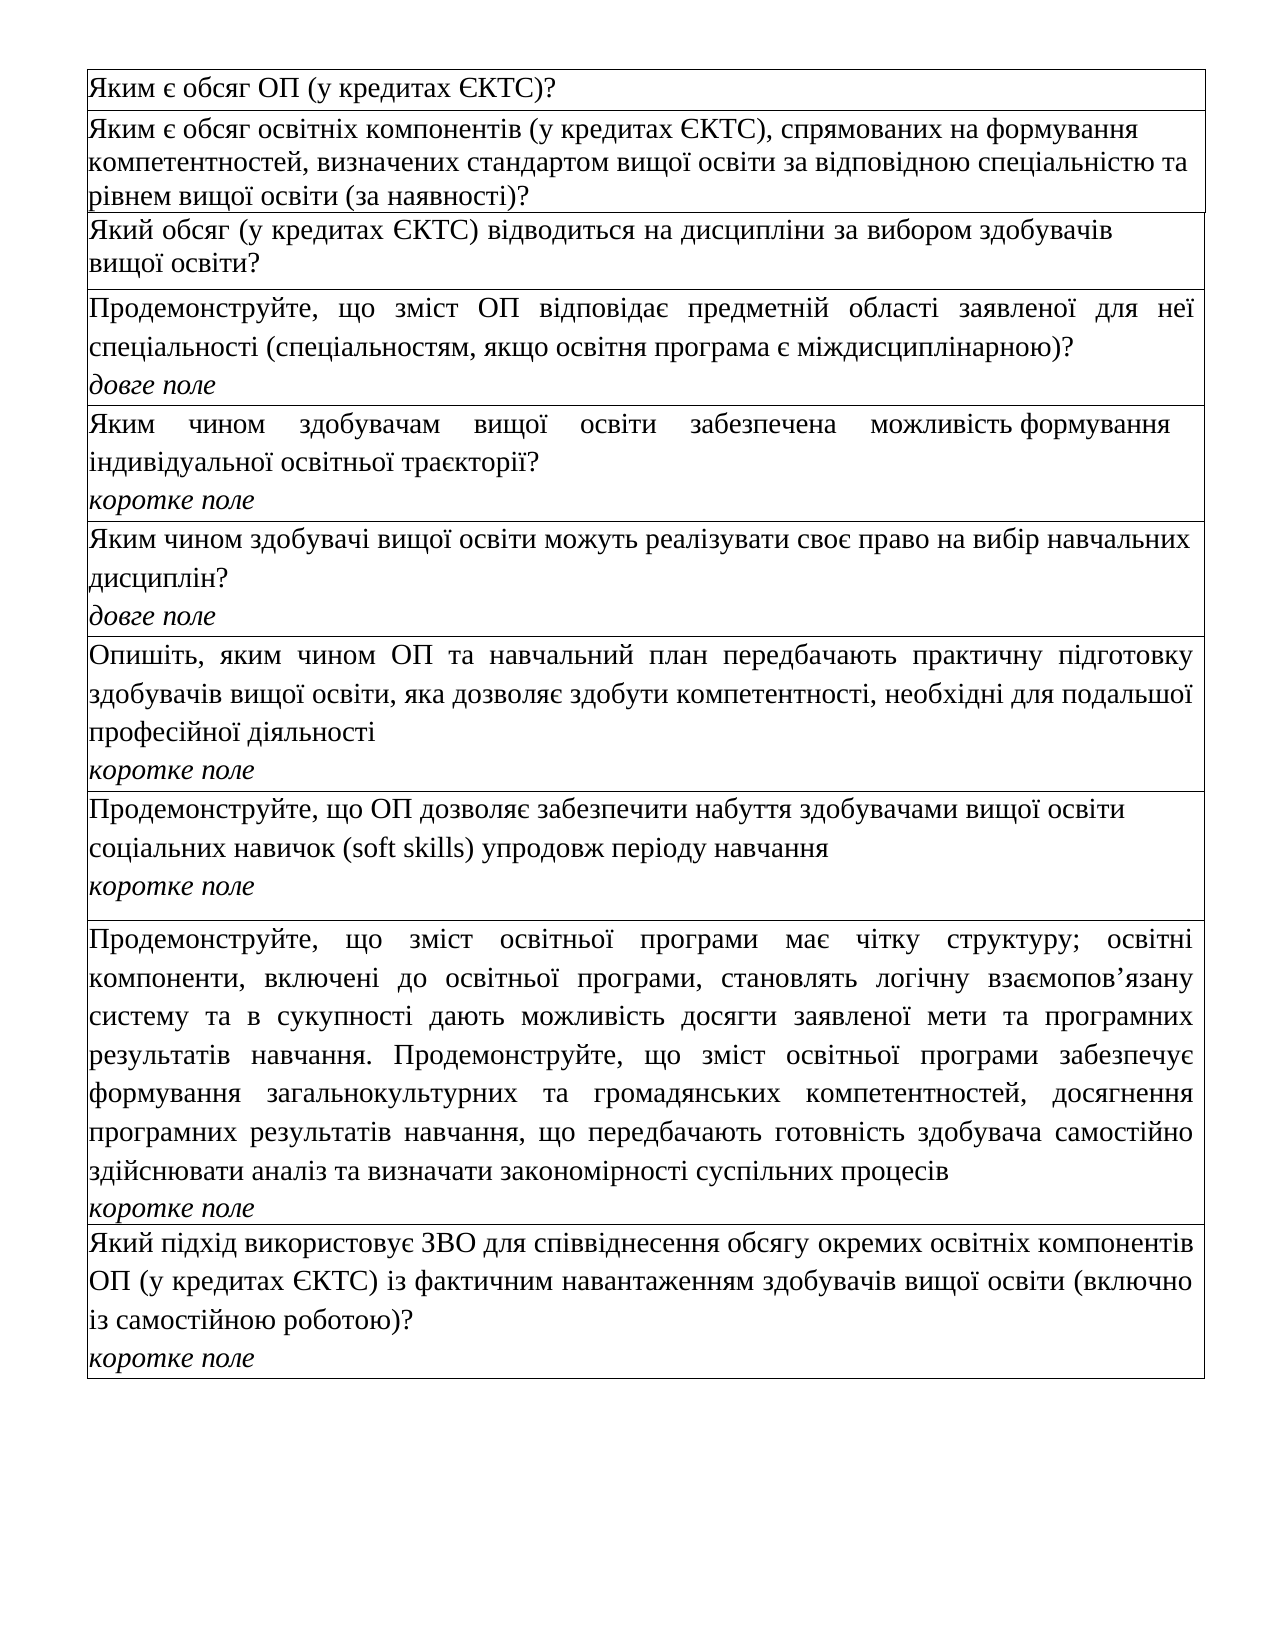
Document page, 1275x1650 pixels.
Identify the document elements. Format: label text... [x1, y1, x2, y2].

table_cell Яким є обсяг освітніх компонентів (у кредитах ЄКТС), спрямованих на формування компетентностей, визначених стандартом вищої освіти за відповідною спеціальністю та рівнем вищої освіти (за наявності)? [88, 111, 1205, 212]
table_cell Яким є обсяг ОП (у кредитах ЄКТС)? [88, 70, 1205, 110]
table_cell Який підхід використовує ЗВО для співвіднесення обсягу окремих освітніх компонентів ОП (у кредитах ЄКТС) із фактичним навантаженням здобувачів вищої освіти (включно із самостійною роботою)? коротке поле [88, 1225, 1204, 1378]
table_cell Який обсяг (у кредитах ЄКТС) відводиться на дисципліни за вибором здобувачів вищої освіти? [88, 213, 1204, 289]
table_cell Продемонструйте, що зміст ОП відповідає предметній області заявленої для неї спеціальності (спеціальностям, якщо освітня програма є міждисциплінарною)? довге поле [88, 290, 1204, 405]
table_cell Опишіть, яким чином ОП та навчальний план передбачають практичну підготовку здобувачів вищої освіти, яка дозволяє здобути компетентності, необхідні для подальшої професійної діяльності коротке поле [88, 637, 1204, 791]
table_cell Яким чином здобувачам вищої освіти забезпечена можливість формування індивідуальної освітньої траєкторії? коротке поле [88, 406, 1204, 521]
table_cell Яким чином здобувачі вищої освіти можуть реалізувати своє право на вибір навчальних дисциплін? довге поле [88, 522, 1204, 636]
table_cell Продемонструйте, що ОП дозволяє забезпечити набуття здобувачами вищої освіти соціальних навичок (soft skills) упродовж періоду навчання коротке поле [88, 792, 1204, 920]
table_cell Продемонструйте, що зміст освітньої програми має чітку структуру; освітні компоненти, включені до освітньої програми, становлять логічну взаємопов’язану систему та в сукупності дають можливість досягти заявленої мети та програмних результатів навчання. Продемонструйте, що зміст освітньої програми забезпечує формування загальнокультурних та громадянських компетентностей, досягнення програмних результатів навчання, що передбачають готовність здобувача самостійно здійснювати аналіз та визначати закономірності суспільних процесів коротке поле [88, 921, 1204, 1224]
